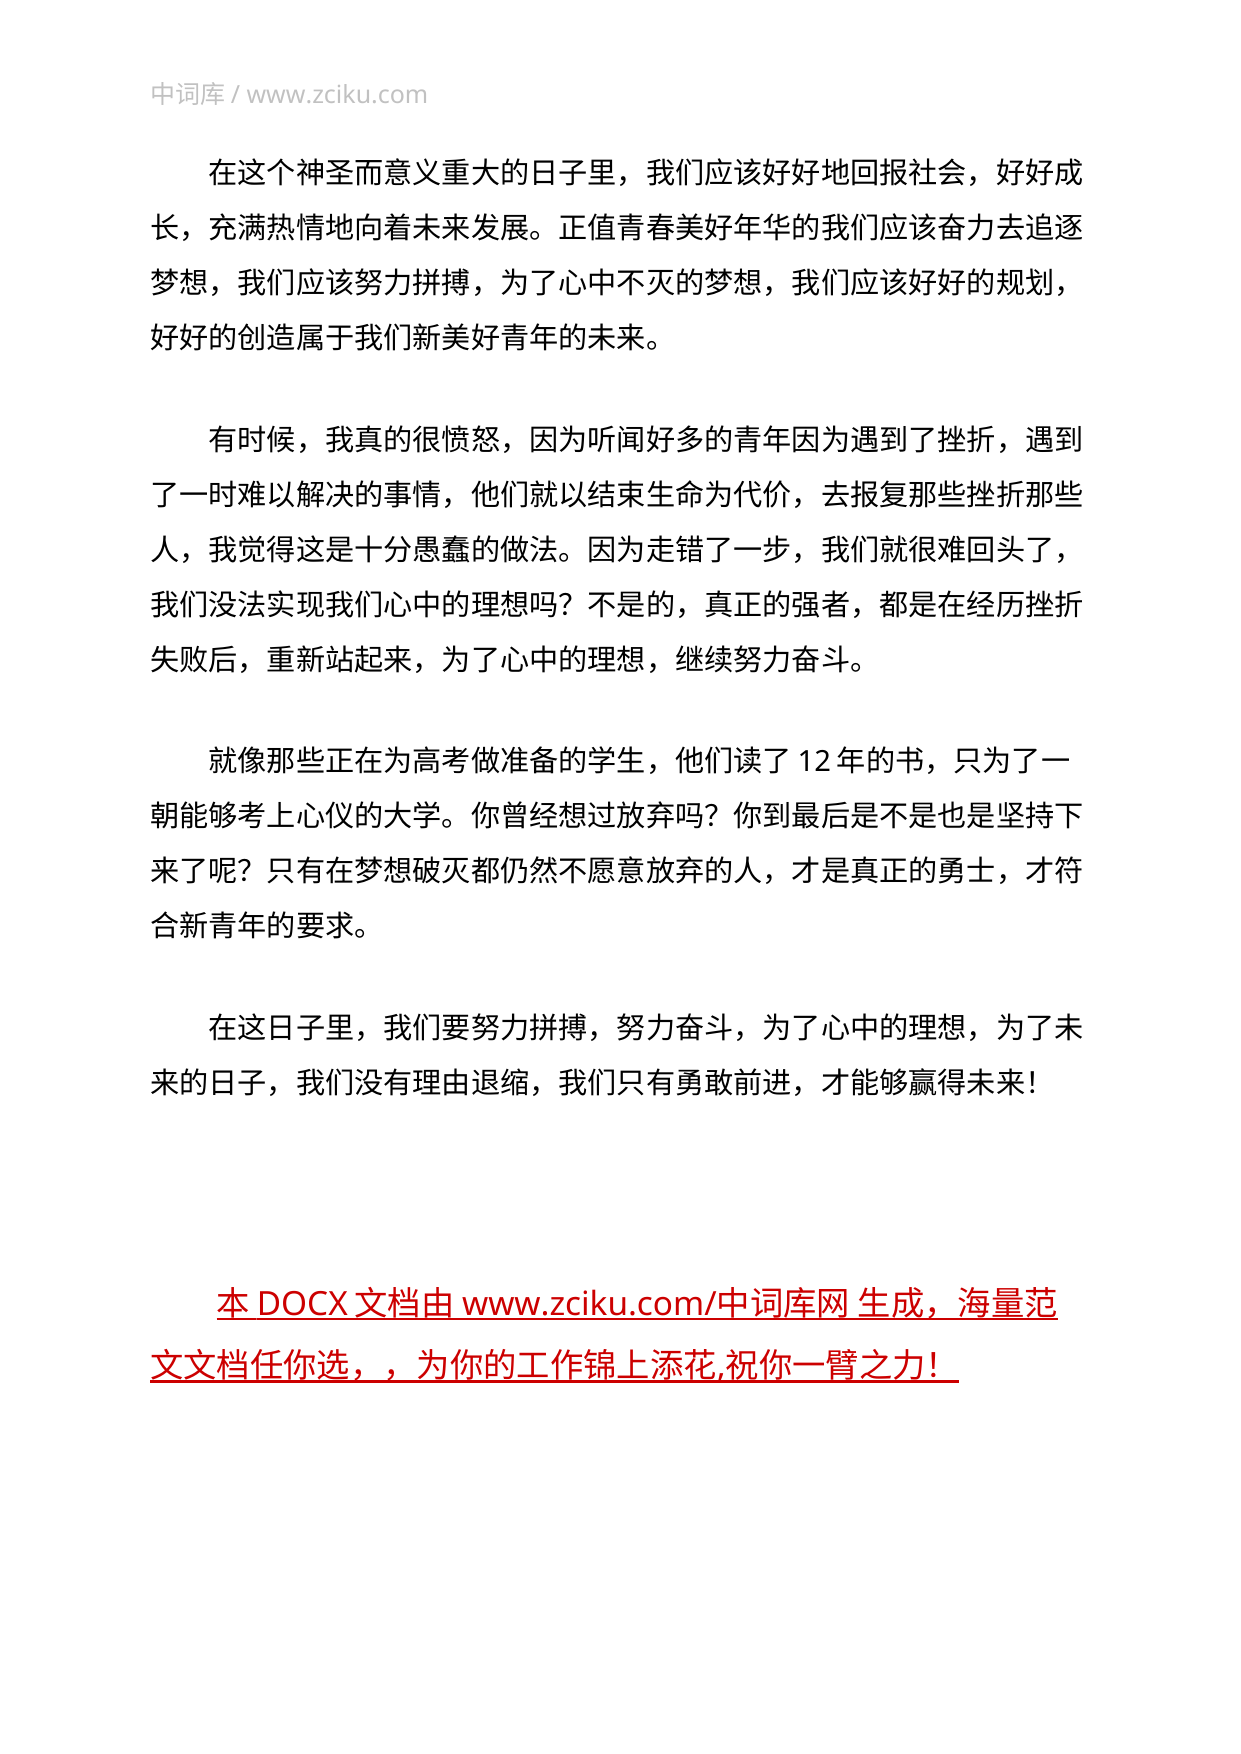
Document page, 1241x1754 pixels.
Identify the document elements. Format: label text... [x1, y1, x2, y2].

text 在这个神圣而意义重大的日子里，我们应该好好地回报社会，好好成长，充满热情地向着未来发展。正值青春美好年华的我们应该奋力去追逐梦想，我们应该努力拼搏，为了心中不灭的梦想，我们应该好好的规划，好好的创造属于我们新美好青年的未来。 [150, 150, 1090, 357]
text 有时候，我真的很愤怒，因为听闻好多的青年因为遇到了挫折，遇到了一时难以解决的事情，他们就以结束生命为代价，去报复那些挫折那些人，我觉得这是十分愚蠢的做法。因为走错了一步，我们就很难回头了，我们没法实现我们心中的理想吗？不是的，真正的强者，都是在经历挫折失败后，重新站起来，为了心中的理想，继续努力奋斗。 [150, 416, 1090, 678]
text 本DOCX文档由 www.zciku.com/中词库网 生成，海量范文文档任你选，，为你的工作锦上添花,祝你一臂之力！ [150, 1276, 1090, 1388]
text 在这日子里，我们要努力拼搏，努力奋斗，为了心中的理想，为了未来的日子，我们没有理由退缩，我们只有勇敢前进，才能够赢得未来！ [150, 1004, 1090, 1102]
text 就像那些正在为高考做准备的学生，他们读了12年的书，只为了一朝能够考上心仪的大学。你曾经想过放弃吗？你到最后是不是也是坚持下来了呢？只有在梦想破灭都仍然不愿意放弃的人，才是真正的勇士，才符合新青年的要求。 [150, 738, 1090, 945]
